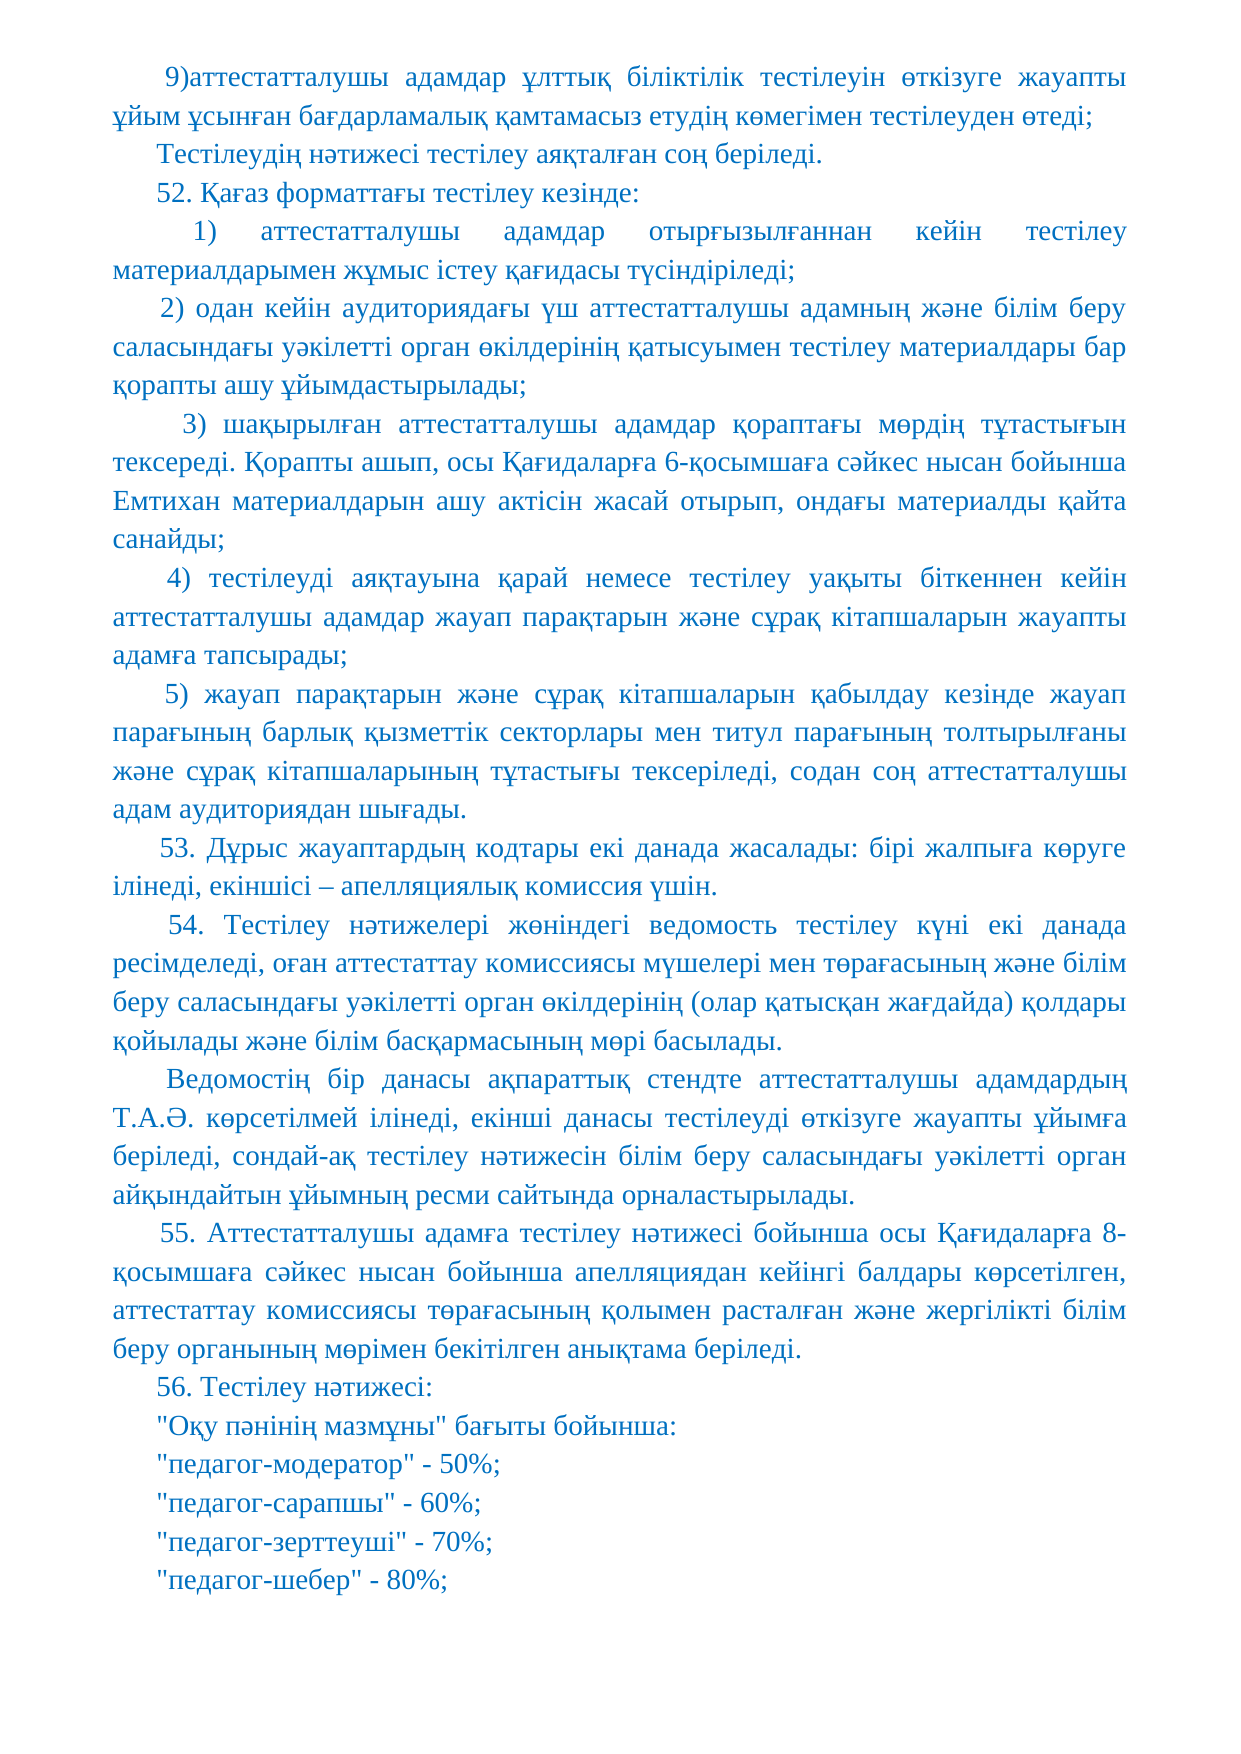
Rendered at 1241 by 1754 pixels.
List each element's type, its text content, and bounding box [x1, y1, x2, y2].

text "педагог-модератор" - 50%; [112, 1447, 1128, 1480]
text "педагог-шебер" - 80%; [112, 1562, 1128, 1596]
text "педагог-зерттеуші" - 70%; [112, 1524, 1128, 1557]
text 55. Аттестатталушы адамға тестілеу нәтижесі бойынша осы Қағидаларға 8-қосымшаға сәйкес нысан бойынша апелляциядан кейінгі балдары көрсетілген, аттестаттау комиссиясы төрағасының қолымен расталған және жергілікті білім беру органының мөрімен бекітілген анықтама беріледі. [112, 1215, 1128, 1364]
text 56. Тестілеу нәтижесі: [112, 1369, 1128, 1403]
text 1) аттестатталушы адамдар отырғызылғаннан кейін тестілеу материалдарымен жұмыс істеу қағидасы түсіндіріледі; [112, 213, 1128, 285]
text Ведомостің бір данасы ақпараттық стендте аттестатталушы адамдардың Т.А.Ә. көрсетілмей ілінеді, екінші данасы тестілеуді өткізуге жауапты ұйымға беріледі, сондай-ақ тестілеу нәтижесін білім беру саласындағы уәкілетті орган айқындайтын ұйымның ресми сайтында орналастырылады. [112, 1061, 1128, 1210]
text 5) жауап парақтарын және сұрақ кітапшаларын қабылдау кезінде жауап парағының барлық қызметтік секторлары мен титул парағының толтырылғаны және сұрақ кітапшаларының тұтастығы тексеріледі, содан соң аттестатталушы адам аудиториядан шығады. [112, 676, 1128, 825]
text 54. Тестілеу нәтижелері жөніндегі ведомость тестілеу күні екі данада ресімделеді, оған аттестаттау комиссиясы мүшелері мен төрағасының және білім беру саласындағы уәкілетті орган өкілдерінің (олар қатысқан жағдайда) қолдары қойылады және білім басқармасының мөрі басылады. [112, 907, 1128, 1056]
text 4) тестілеуді аяқтауына қарай немесе тестілеу уақыты біткеннен кейін аттестатталушы адамдар жауап парақтарын және сұрақ кітапшаларын жауапты адамға тапсырады; [112, 560, 1128, 671]
text Тестілеудің нәтижесі тестілеу аяқталған соң беріледі. [112, 136, 1128, 170]
text "Оқу пәнінің мазмұны" бағыты бойынша: [112, 1408, 1128, 1442]
text 9)аттестатталушы адамдар ұлттық біліктілік тестілеуін өткізуге жауапты ұйым ұсынған бағдарламалық қамтамасыз етудің көмегімен тестілеуден өтеді; [112, 59, 1128, 131]
text "педагог-сарапшы" - 60%; [112, 1485, 1128, 1519]
text 53. Дұрыс жауаптардың кодтары екі данада жасалады: бірі жалпыға көруге ілінеді, екіншісі – апелляциялық комиссия үшін. [112, 830, 1128, 902]
text 52. Қағаз форматтағы тестілеу кезінде: [112, 175, 1128, 208]
text 3) шақырылған аттестатталушы адамдар қораптағы мөрдің тұтастығын тексереді. Қорапты ашып, осы Қағидаларға 6-қосымшаға сәйкес нысан бойынша Емтихан материалдарын ашу актісін жасай отырып, ондағы материалды қайта санайды; [112, 406, 1128, 555]
text 2) одан кейін аудиториядағы үш аттестатталушы адамның және білім беру саласындағы уәкілетті орган өкілдерінің қатысуымен тестілеу материалдары бар қорапты ашу ұйымдастырылады; [112, 290, 1128, 401]
